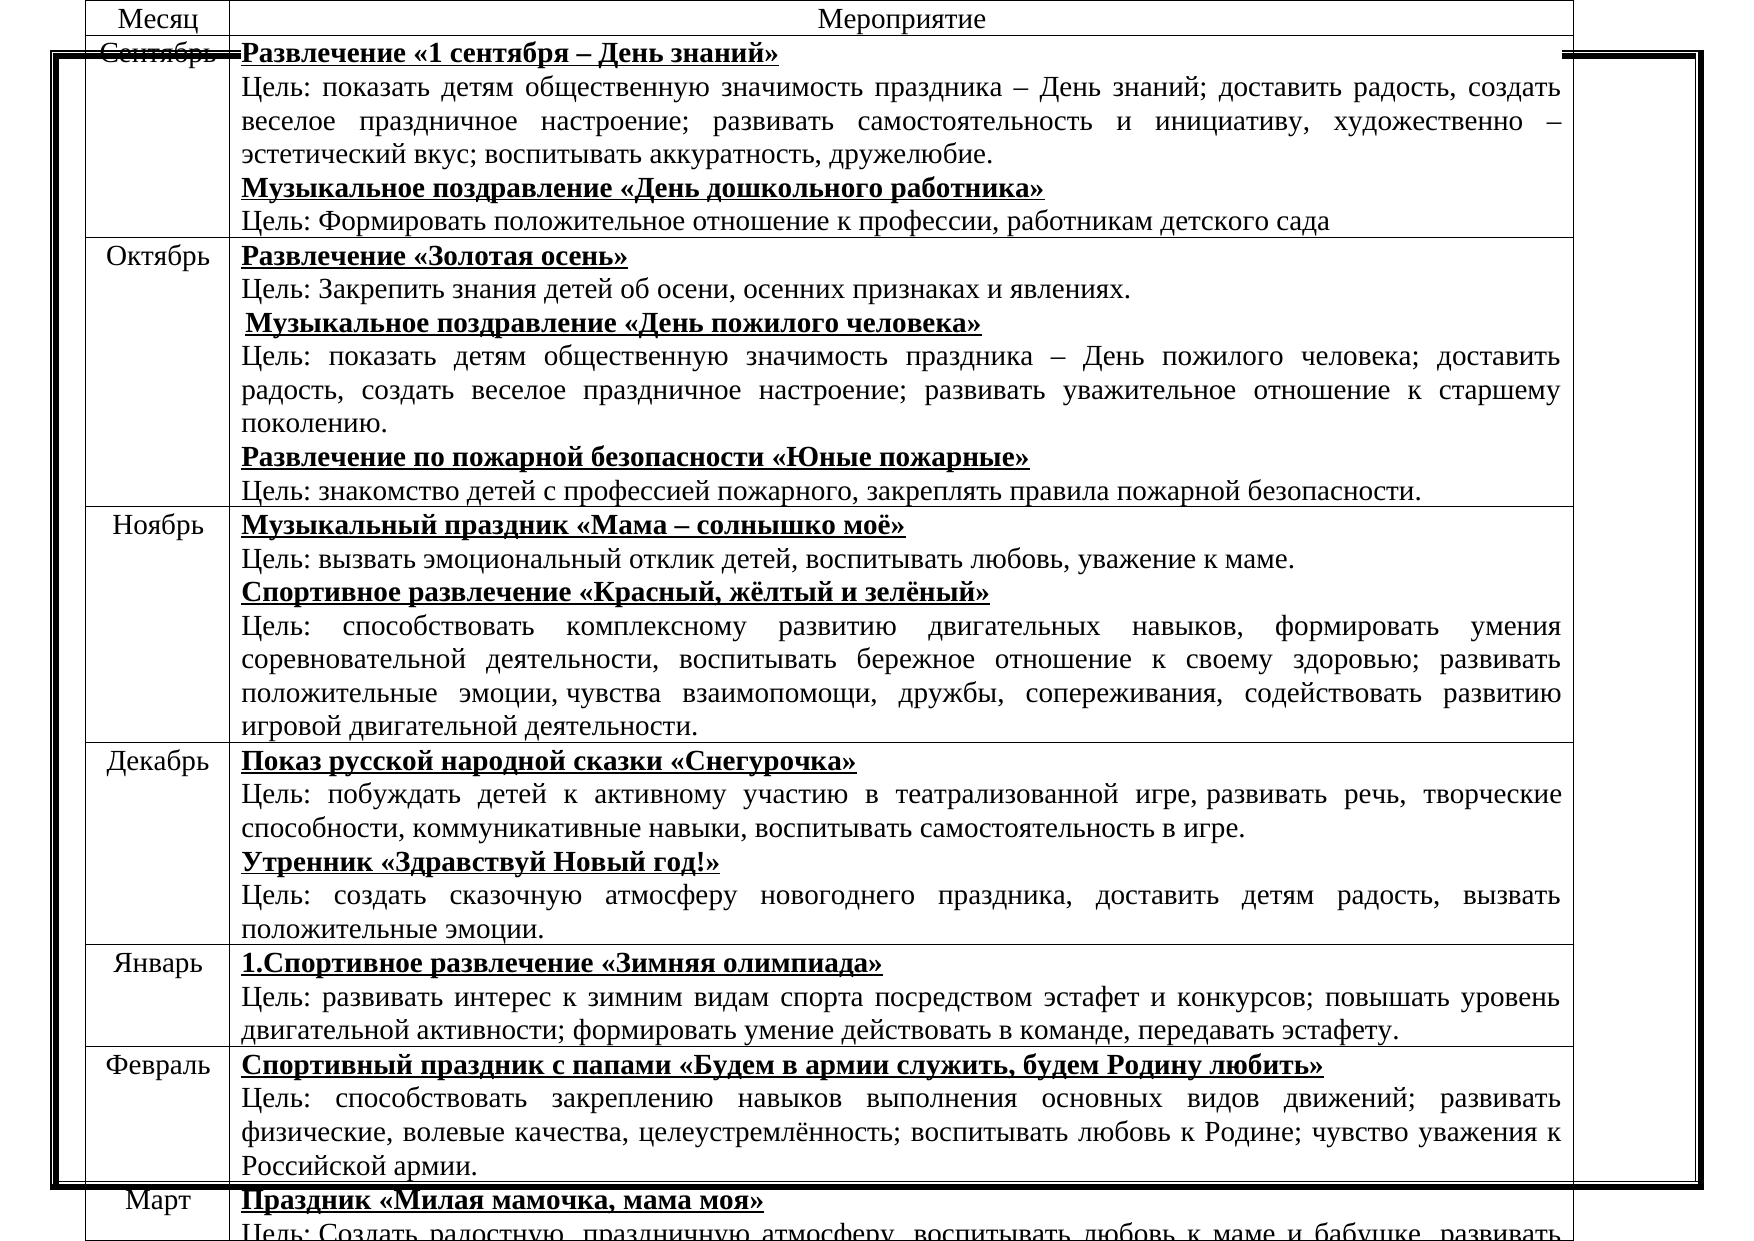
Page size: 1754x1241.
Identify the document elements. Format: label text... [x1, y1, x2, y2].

table_cell Февраль [86, 1047, 229, 1181]
table_cell Январь [86, 945, 229, 1046]
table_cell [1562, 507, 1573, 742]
table_cell Праздник «Милая мамочка, мама моя» Цель: Создать радостную, праздничную атмосферу, воспитывать любовь к маме и бабушке, развивать музыкальные и творческие способности детей. Музыкально – театрализованное развлечение «Зиму провожаем, Масленицу встречаем». Цель: продолжать знакомить детей с народными праздниками и традициями их празднования; воспитывать дружеские отношения; прививать детям интерес к традициям своего народа. Развлечение «Как Незнайка в пожарные готовился» Цель: Расширять знания, умения и навыки, необходимые для действия в экстремальных ситуациях. [230, 1182, 1573, 1240]
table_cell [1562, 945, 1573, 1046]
table_cell Сентябрь [86, 36, 229, 237]
table_cell Ноябрь [86, 507, 229, 742]
table_cell Развлечение «Золотая осень» Цель: Закрепить знания детей об осени, осенних признаках и явлениях. Музыкальное поздравление «День пожилого человека» Цель: показать детям общественную значимость праздника – День пожилого человека; доставить радость, создать веселое праздничное настроение; развивать уважительное отношение к старшему поколению. Развлечение по пожарной безопасности «Юные пожарные» Цель: знакомство детей с профессией пожарного, закреплять правила пожарной безопасности. [230, 238, 1573, 506]
table_cell Показ русской народной сказки «Снегурочка» Цель: побуждать детей к активному участию в театрализованной игре, развивать речь, творческие способности, коммуникативные навыки, воспитывать самостоятельность в игре. Утренник «Здравствуй Новый год!» Цель: создать сказочную атмосферу новогоднего праздника, доставить детям радость, вызвать положительные эмоции. [230, 743, 1573, 944]
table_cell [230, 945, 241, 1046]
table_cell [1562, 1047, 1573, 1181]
table_header Мероприятие [230, 1, 1573, 34]
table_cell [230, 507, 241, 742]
table_cell Март [86, 1182, 229, 1240]
table_header Месяц [86, 1, 229, 34]
table_cell Развлечение «1 сентября – День знаний» Цель: показать детям общественную значимость праздника – День знаний; доставить радость, создать веселое праздничное настроение; развивать самостоятельность и инициативу, художественно – эстетический вкус; воспитывать аккуратность, дружелюбие. Музыкальное поздравление «День дошкольного работника» Цель: Формировать положительное отношение к профессии, работникам детского сада [230, 36, 1573, 237]
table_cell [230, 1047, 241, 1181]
table_cell Октябрь [86, 238, 229, 506]
table_cell Декабрь [86, 743, 229, 944]
